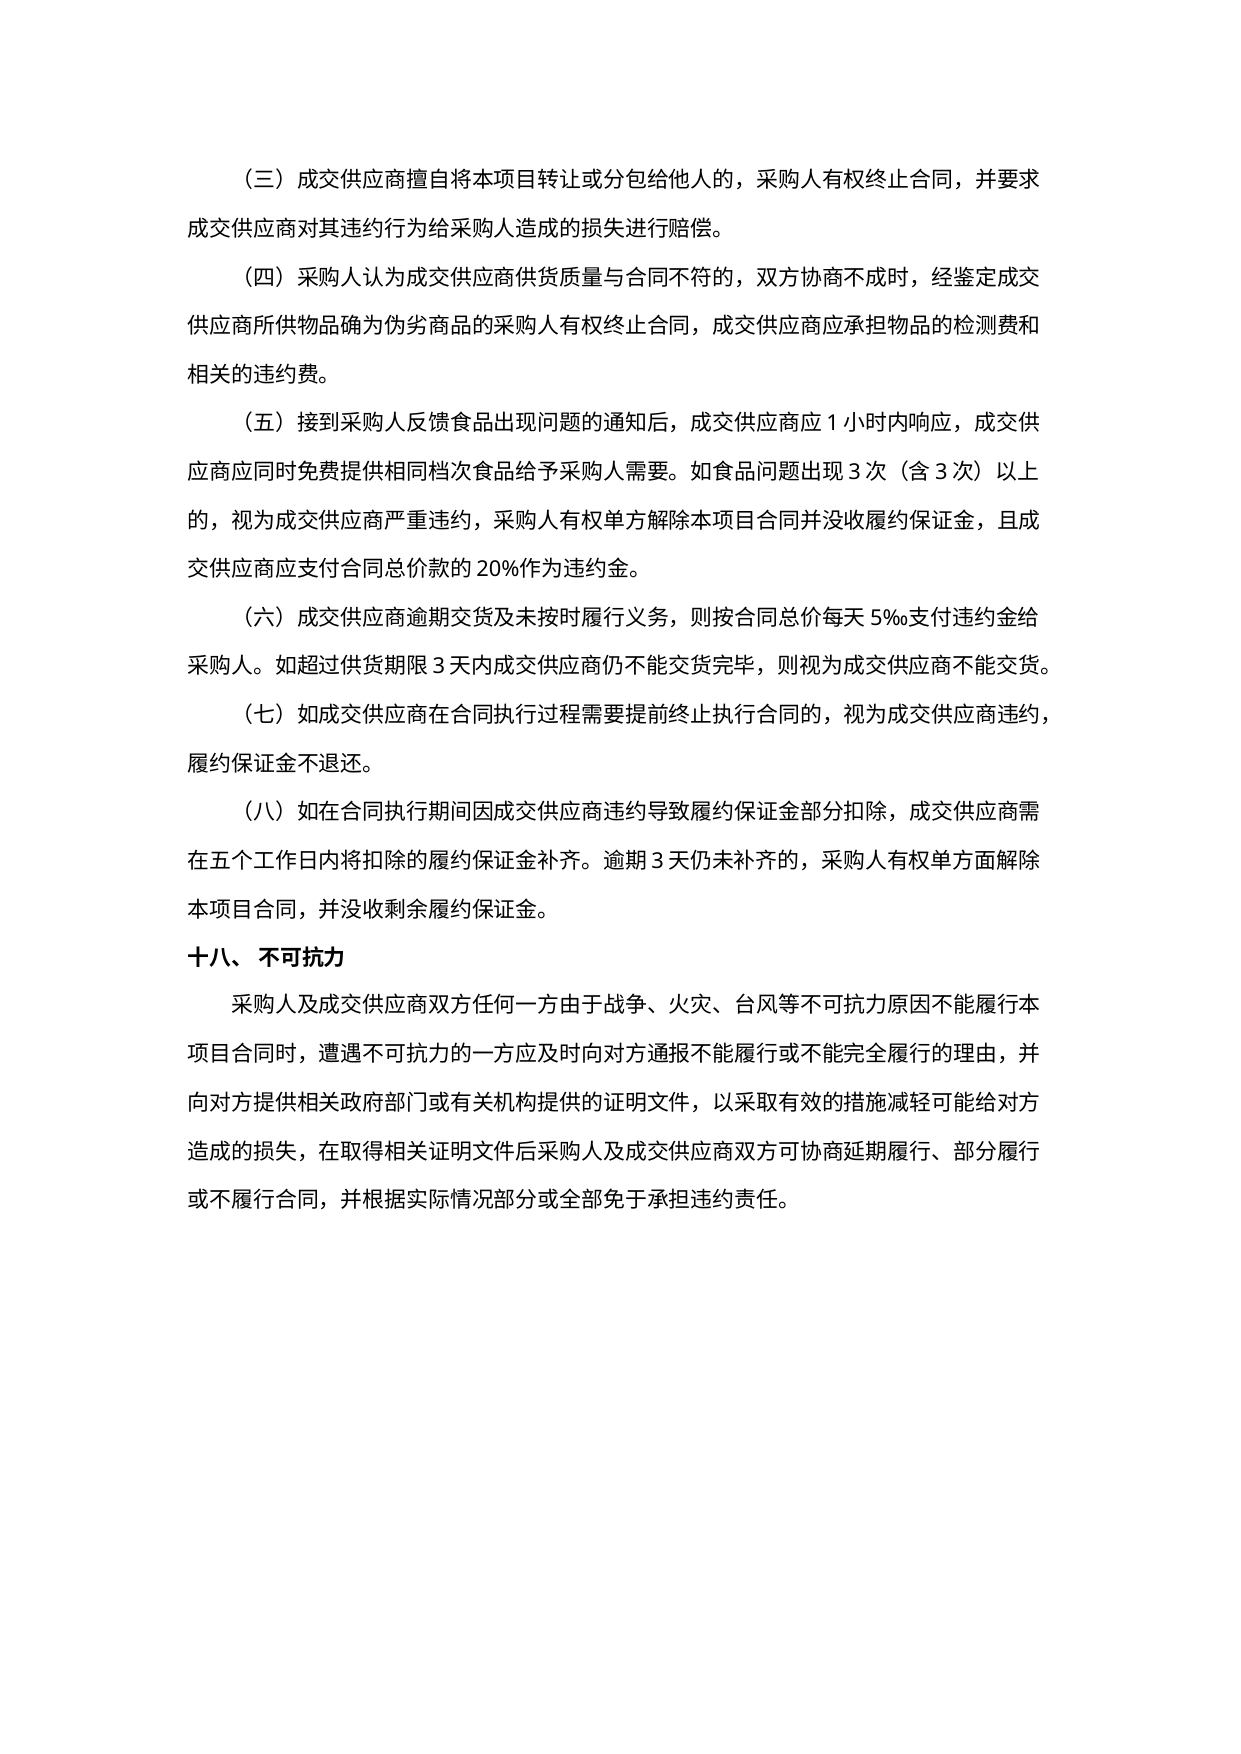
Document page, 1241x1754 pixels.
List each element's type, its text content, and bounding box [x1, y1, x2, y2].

text 采购人及成交供应商双方任何一方由于战争、火灾、台风等不可抗力原因不能履行本项目合同时，遭遇不可抗力的一方应及时向对方通报不能履行或不能完全履行的理由，并向对方提供相关政府部门或有关机构提供的证明文件，以采取有效的措施减轻可能给对方造成的损失，在取得相关证明文件后采购人及成交供应商双方可协商延期履行、部分履行或不履行合同，并根据实际情况部分或全部免于承担违约责任。 [187, 987, 1053, 1214]
text （七）如成交供应商在合同执行过程需要提前终止执行合同的，视为成交供应商违约，履约保证金不退还。 [187, 697, 1053, 778]
list 不可抗力 [187, 939, 1053, 971]
text （四）采购人认为成交供应商供货质量与合同不符的，双方协商不成时，经鉴定成交供应商所供物品确为伪劣商品的采购人有权终止合同，成交供应商应承担物品的检测费和相关的违约费。 [187, 259, 1053, 389]
text （五）接到采购人反馈食品出现问题的通知后，成交供应商应1小时内响应，成交供应商应同时免费提供相同档次食品给予采购人需要。如食品问题出现3次（含3次）以上的，视为成交供应商严重违约，采购人有权单方解除本项目合同并没收履约保证金，且成交供应商应支付合同总价款的20%作为违约金。 [187, 405, 1053, 584]
text （三）成交供应商擅自将本项目转让或分包给他人的，采购人有权终止合同，并要求成交供应商对其违约行为给采购人造成的损失进行赔偿。 [187, 162, 1053, 243]
text （六）成交供应商逾期交货及未按时履行义务，则按合同总价每天5‰支付违约金给采购人。如超过供货期限3天内成交供应商仍不能交货完毕，则视为成交供应商不能交货。 [187, 599, 1053, 681]
text （八）如在合同执行期间因成交供应商违约导致履约保证金部分扣除，成交供应商需在五个工作日内将扣除的履约保证金补齐。逾期3天仍未补齐的，采购人有权单方面解除本项目合同，并没收剩余履约保证金。 [187, 794, 1053, 924]
